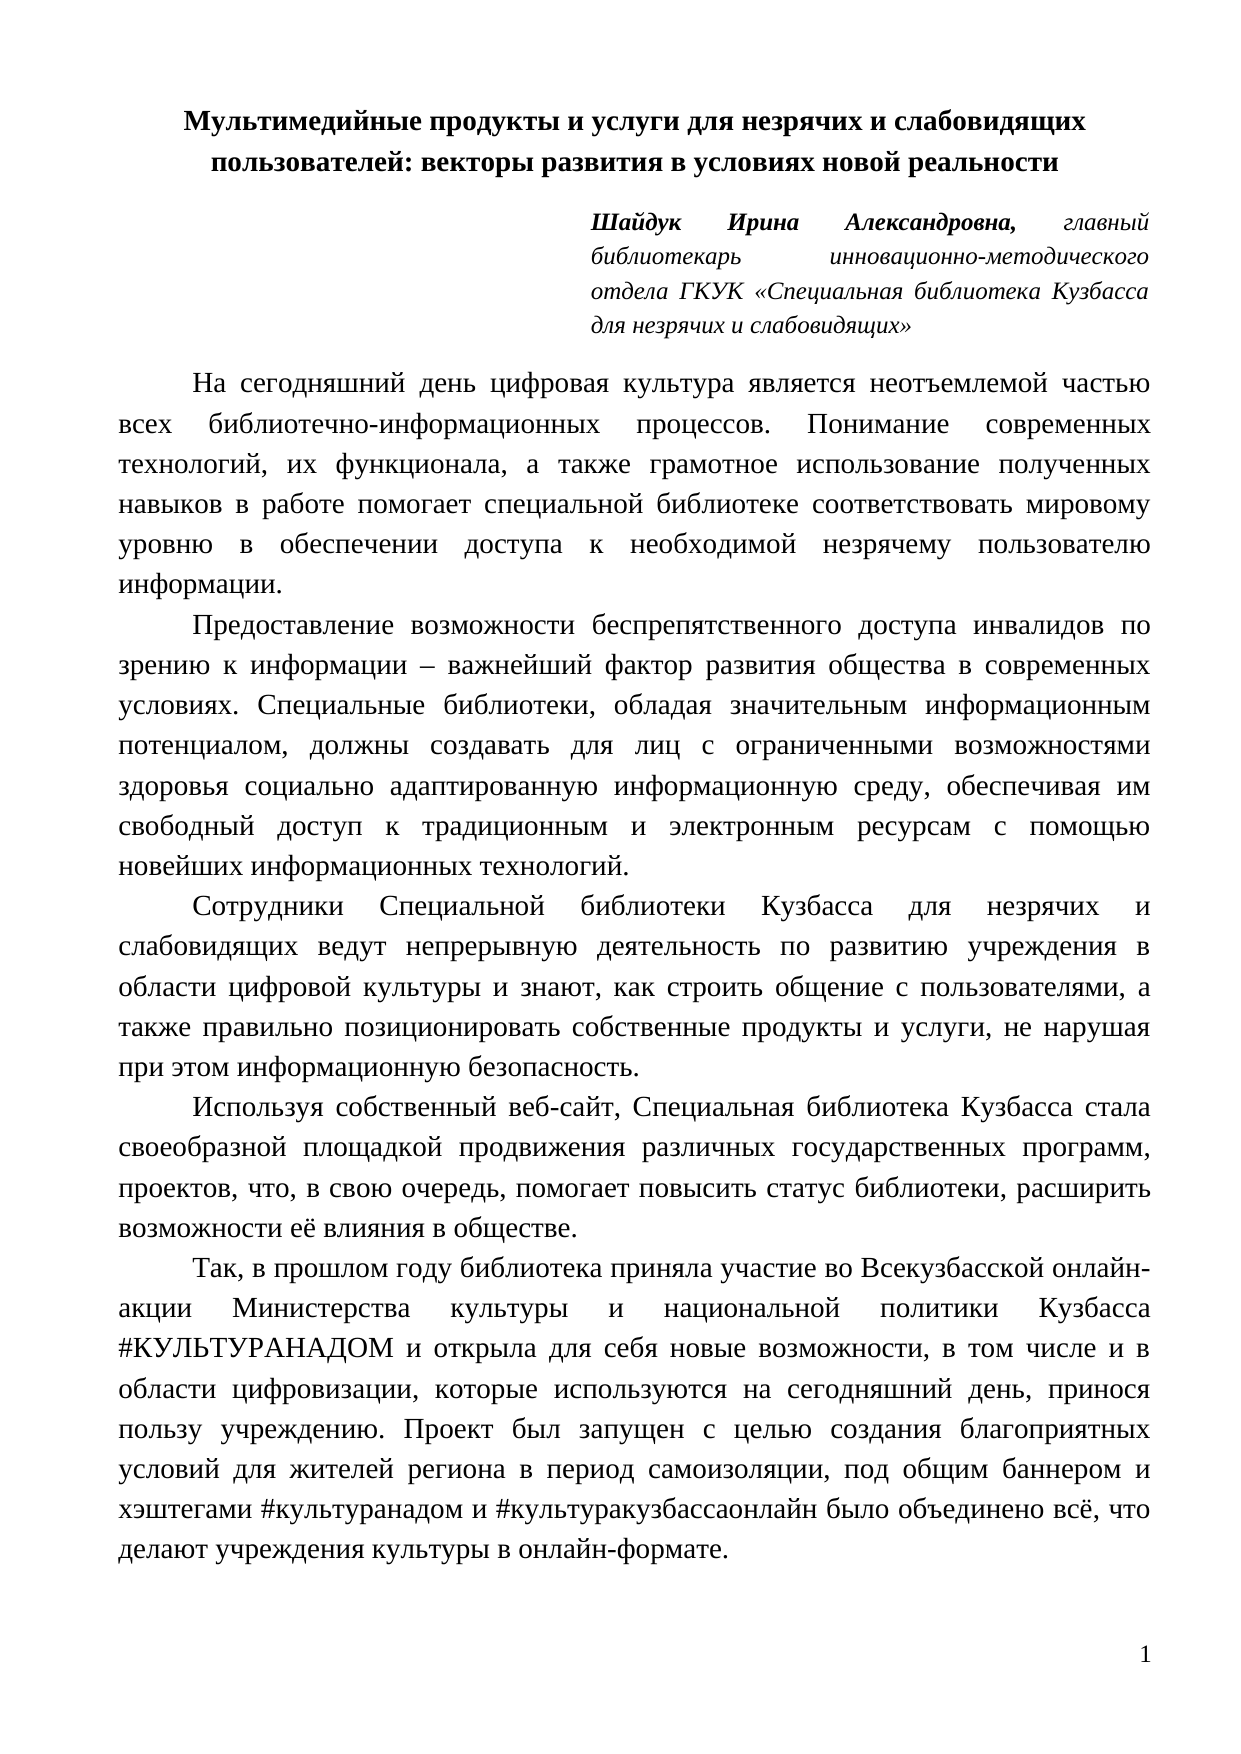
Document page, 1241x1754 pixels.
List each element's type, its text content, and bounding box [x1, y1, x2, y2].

text На сегодняшний день цифровая культура является неотъемлемой частью всех библиотечно-информационных процессов. Понимание современных технологий, их функционала, а также грамотное использование полученных навыков в работе помогает специальной библиотеке соответствовать мировому уровню в обеспечении доступа к необходимой незрячему пользователю информации. [118, 366, 1152, 600]
text Мультимедийные продукты и услуги для незрячих и слабовидящих пользователей: векторы развития в условиях новой реальности [118, 103, 1152, 177]
text Предоставление возможности беспрепятственного доступа инвалидов по зрению к информации – важнейший фактор развития общества в современных условиях. Специальные библиотеки, обладая значительным информационным потенциалом, должны создавать для лиц с ограниченными возможностями здоровья социально адаптированную информационную среду, обеспечивая им свободный доступ к традиционным и электронным ресурсам с помощью новейших информационных технологий. [118, 607, 1152, 882]
text Шайдук Ирина Александровна, главный библиотекарь инновационно-методического отдела ГКУК «Специальная библиотека Кузбасса для незрячих и слабовидящих» [591, 207, 1152, 339]
text Так, в прошлом году библиотека приняла участие во Всекузбасской онлайн-акции Министерства культуры и национальной политики Кузбасса #КУЛЬТУРАНАДОМ и открыла для себя новые возможности, в том числе и в области цифровизации, которые используются на сегодняшний день, принося пользу учреждению. Проект был запущен с целью создания благоприятных условий для жителей региона в период самоизоляции, под общим баннером и хэштегами #культуранадом и #культуракузбассаонлайн было объединено всё, что делают учреждения культуры в онлайн-формате. [118, 1250, 1152, 1565]
text Сотрудники Специальной библиотеки Кузбасса для незрячих и слабовидящих ведут непрерывную деятельность по развитию учреждения в области цифровой культуры и знают, как строить общение с пользователями, а также правильно позиционировать собственные продукты и услуги, не нарушая при этом информационную безопасность. [118, 888, 1152, 1083]
text Используя собственный веб-сайт, Специальная библиотека Кузбасса стала своеобразной площадкой продвижения различных государственных программ, проектов, что, в свою очередь, помогает повысить статус библиотеки, расширить возможности её влияния в обществе. [118, 1089, 1152, 1243]
